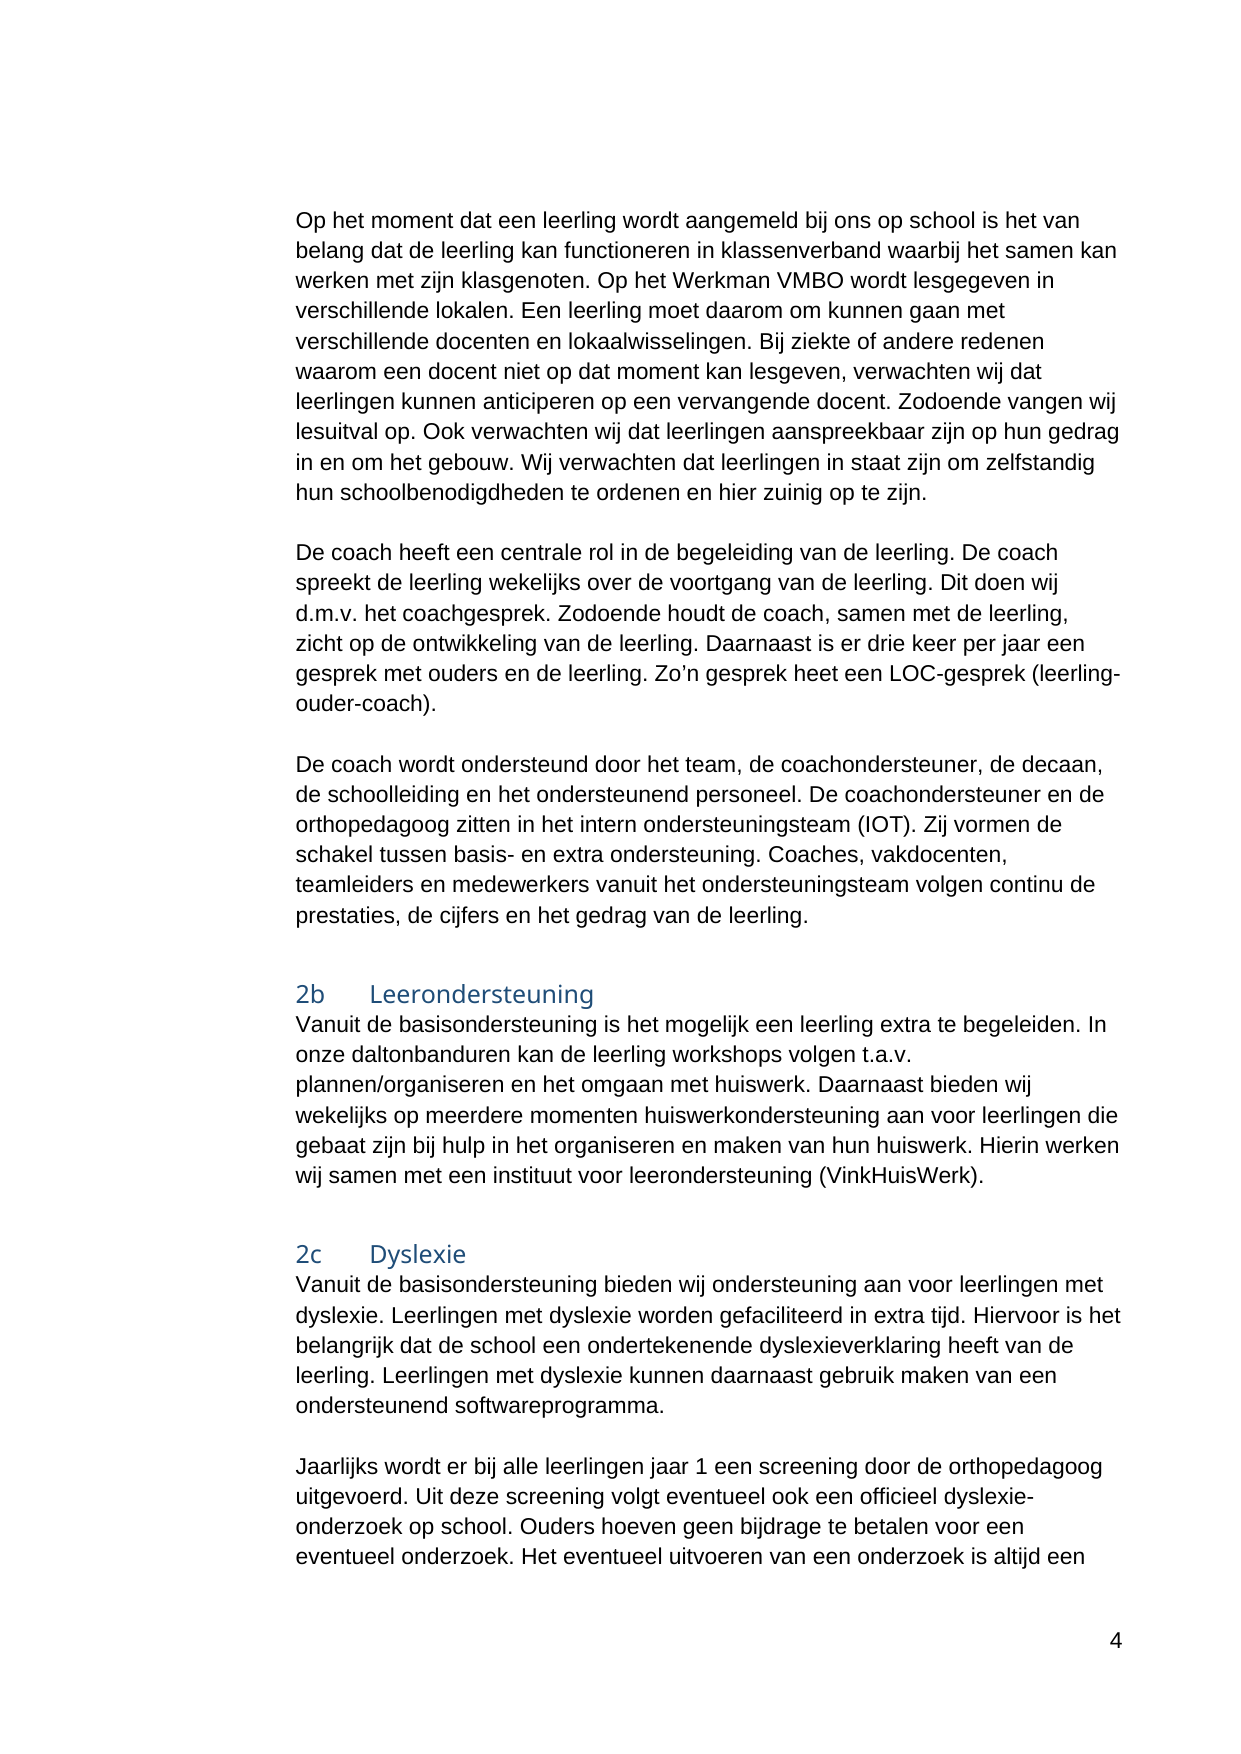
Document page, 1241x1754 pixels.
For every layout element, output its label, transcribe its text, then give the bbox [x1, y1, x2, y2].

text Vanuit de basisondersteuning is het mogelijk een leerling extra te begeleiden. In onze daltonbanduren kan de leerling workshops volgen t.a.v. plannen/organiseren en het omgaan met huiswerk. Daarnaast bieden wij wekelijks op meerdere momenten huiswerkondersteuning aan voor leerlingen die gebaat zijn bij hulp in het organiseren en maken van hun huiswerk. Hierin werken wij samen met een instituut voor leerondersteuning (VinkHuisWerk). [295, 1011, 1122, 1188]
text Op het moment dat een leerling wordt aangemeld bij ons op school is het van belang dat de leerling kan functioneren in klassenverband waarbij het samen kan werken met zijn klasgenoten. Op het Werkman VMBO wordt lesgegeven in verschillende lokalen. Een leerling moet daarom om kunnen gaan met verschillende docenten en lokaalwisselingen. Bij ziekte of andere redenen waarom een docent niet op dat moment kan lesgeven, verwachten wij dat leerlingen kunnen anticiperen op een vervangende docent. Zodoende vangen wij lesuitval op. Ook verwachten wij dat leerlingen aanspreekbaar zijn op hun gedrag in en om het gebouw. Wij verwachten dat leerlingen in staat zijn om zelfstandig hun schoolbenodigdheden te ordenen en hier zuinig op te zijn. [295, 207, 1122, 535]
text De coach heeft een centrale rol in de begeleiding van de leerling. De coach spreekt de leerling wekelijks over de voortgang van de leerling. Dit doen wij d.m.v. het coachgesprek. Zodoende houdt de coach, samen met de leerling, zicht op de ontwikkeling van de leerling. Daarnaast is er drie keer per jaar een gesprek met ouders en de leerling. Zo’n gesprek heet een LOC-gesprek (leerling-ouder-coach). [295, 539, 1122, 716]
subtitle 2c Dyslexie [295, 1234, 1122, 1271]
text De coach wordt ondersteund door het team, de coachondersteuner, de decaan, de schoolleiding en het ondersteunend personeel. De coachondersteuner en de orthopedagoog zitten in het intern ondersteuningsteam (IOT). Zij vormen de schakel tussen basis- en extra ondersteuning. Coaches, vakdocenten, teamleiders en medewerkers vanuit het ondersteuningsteam volgen continu de prestaties, de cijfers en het gedrag van de leerling. [295, 751, 1122, 928]
text Vanuit de basisondersteuning bieden wij ondersteuning aan voor leerlingen met dyslexie. Leerlingen met dyslexie worden gefaciliteerd in extra tijd. Hiervoor is het belangrijk dat de school een ondertekenende dyslexieverklaring heeft van de leerling. Leerlingen met dyslexie kunnen daarnaast gebruik maken van een ondersteunend softwareprogramma. [295, 1271, 1122, 1418]
subtitle 2b Leerondersteuning [295, 973, 1122, 1011]
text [295, 1453, 1122, 1569]
